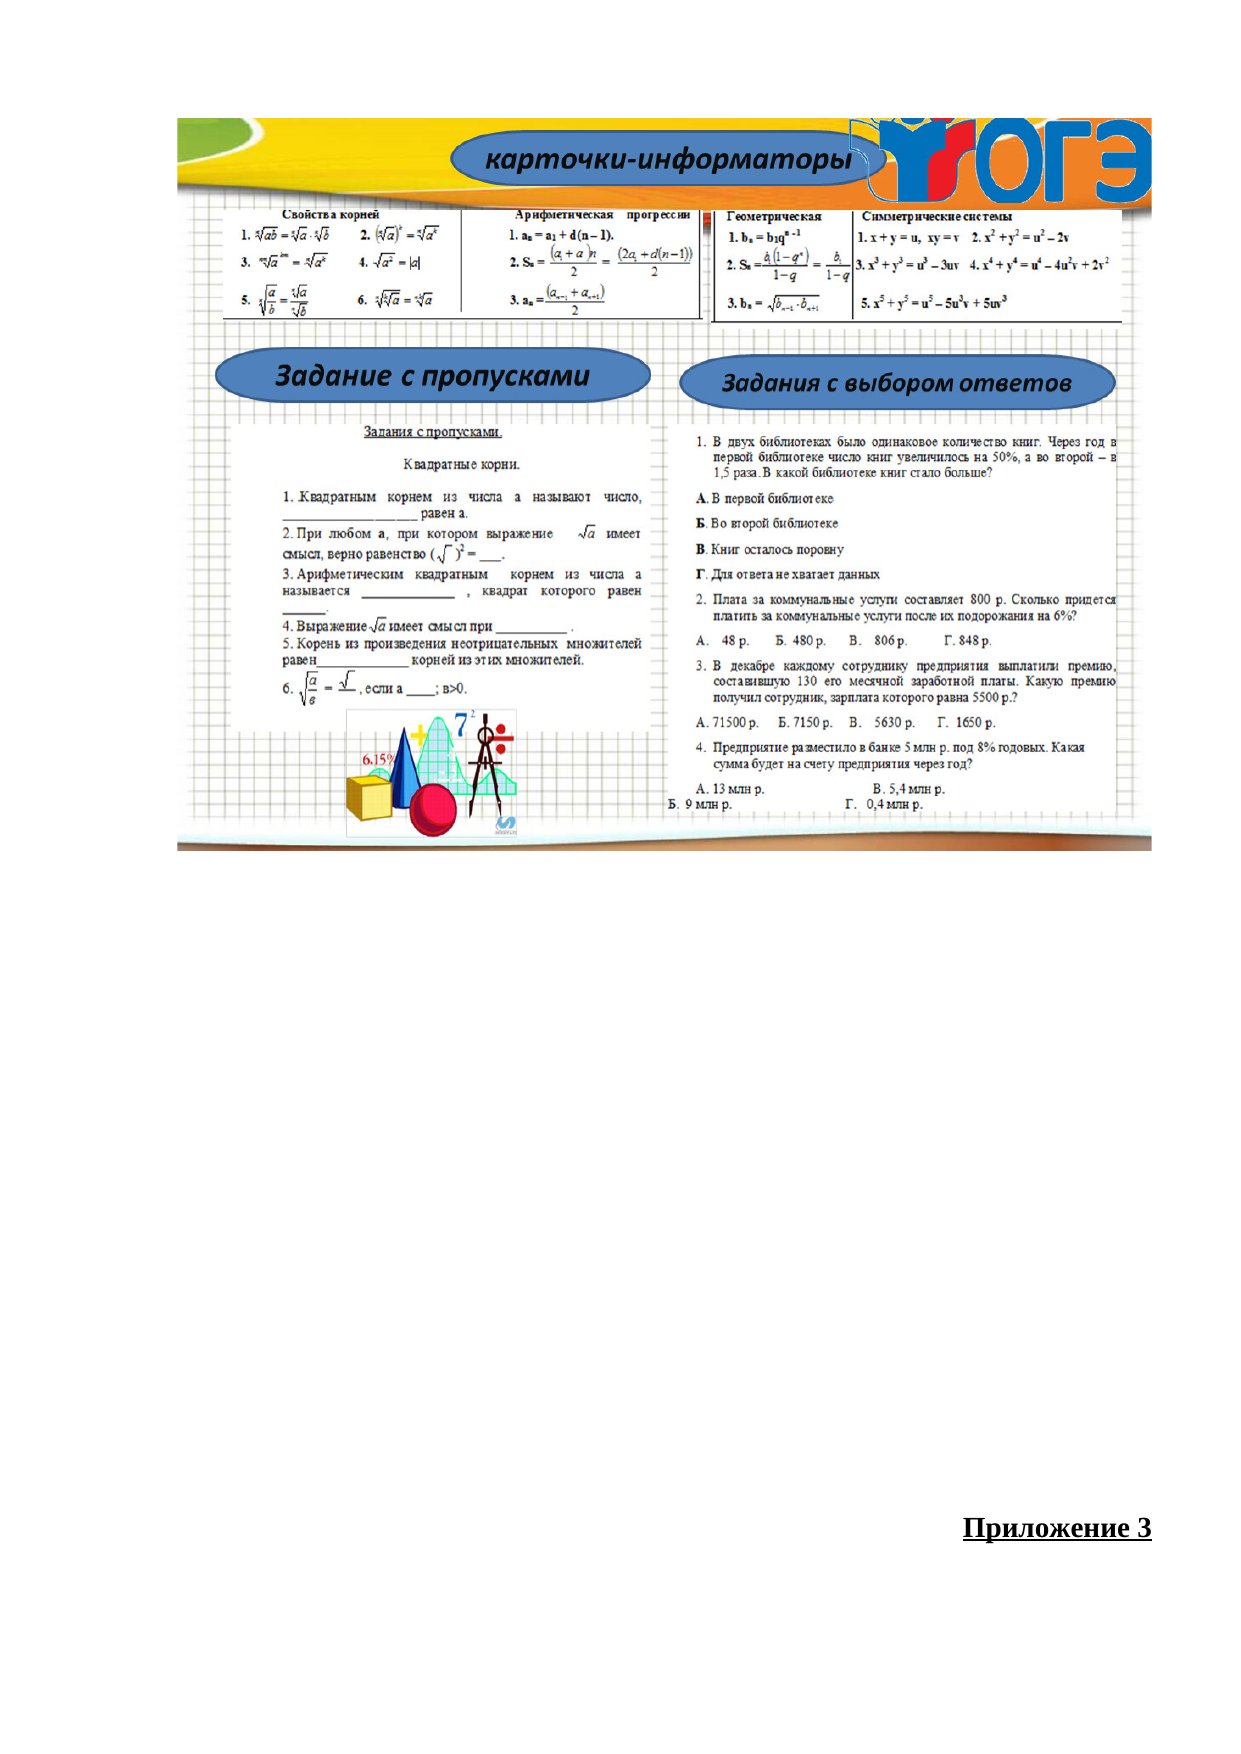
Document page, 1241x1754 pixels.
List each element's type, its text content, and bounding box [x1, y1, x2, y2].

text Приложение 3 [177, 1510, 1152, 1544]
picture [177, 118, 1152, 851]
